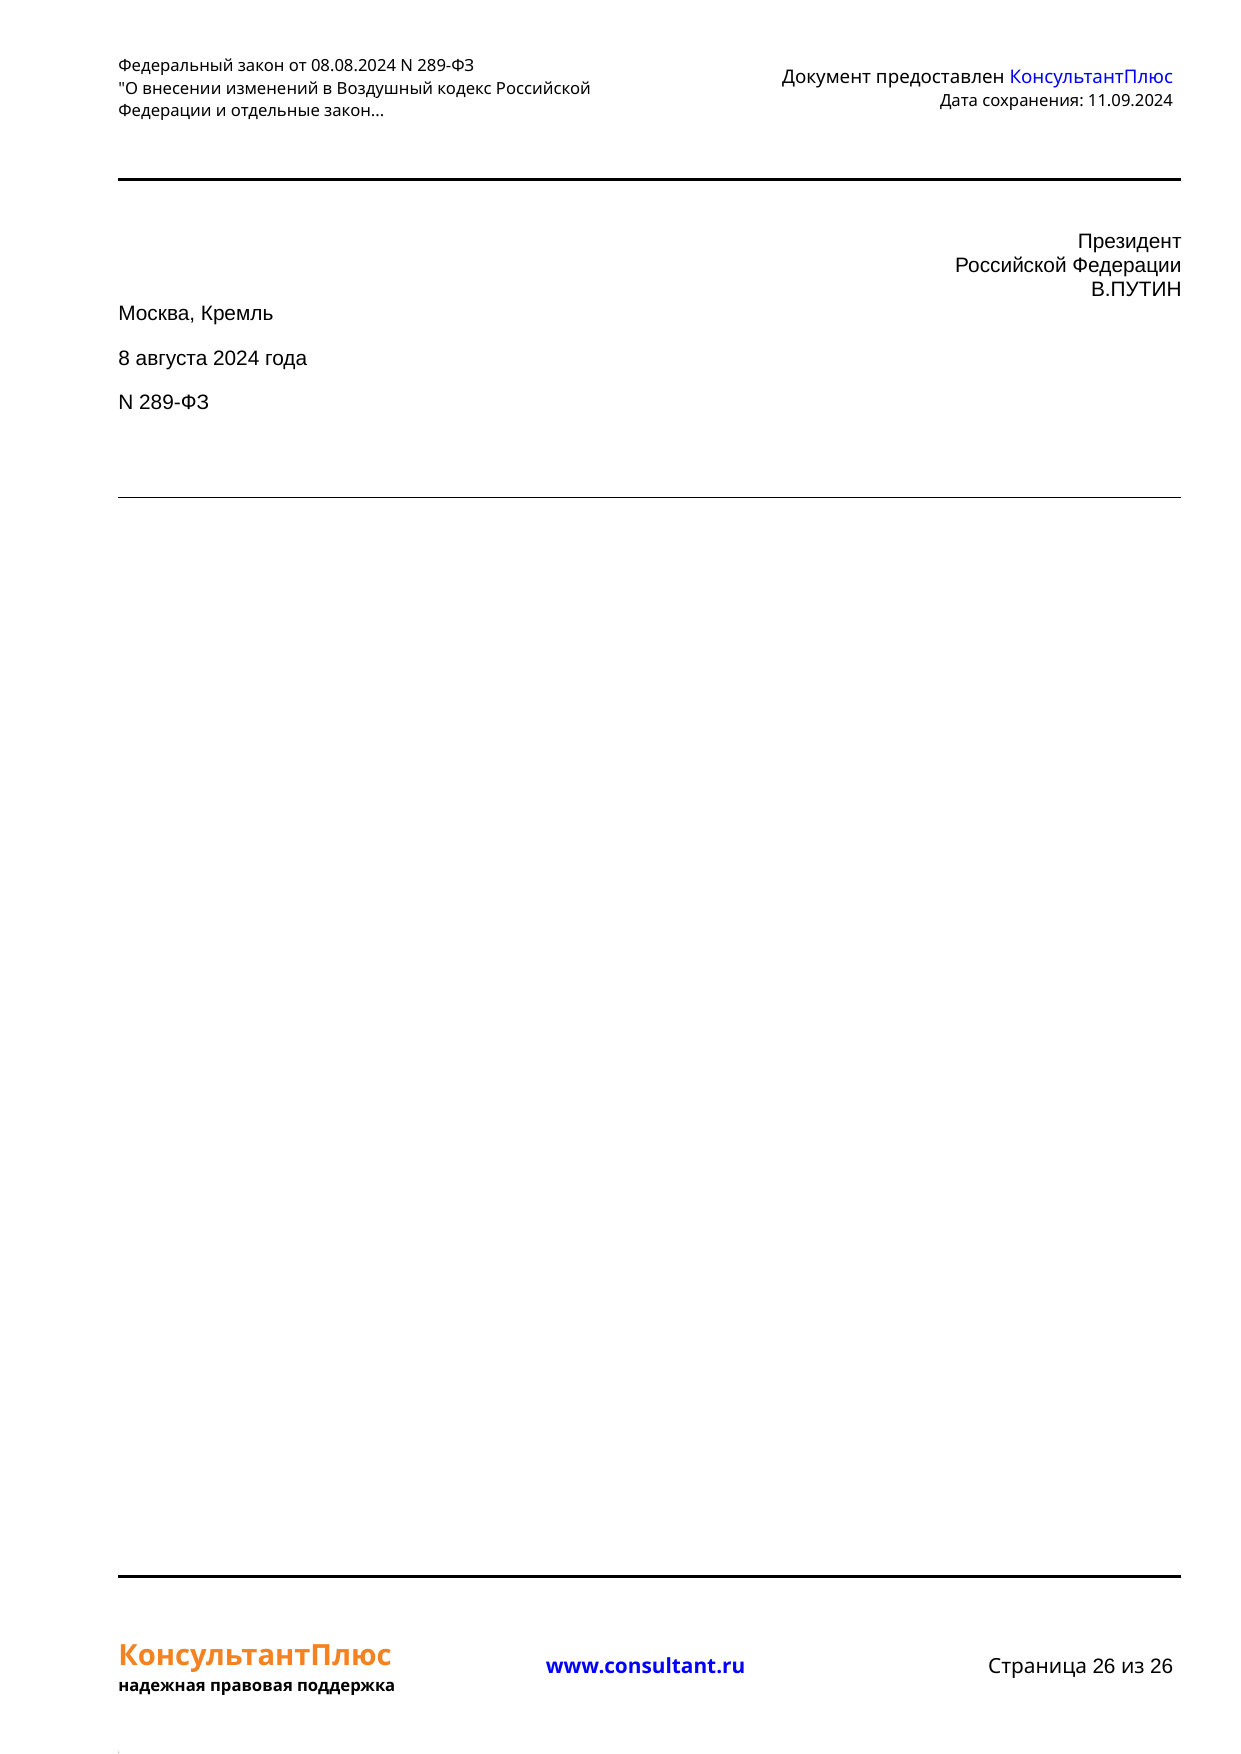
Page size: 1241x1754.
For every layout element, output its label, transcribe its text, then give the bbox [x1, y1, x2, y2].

text Российской Федерации [118, 253, 1181, 277]
text В.ПУТИН [118, 277, 1181, 301]
text Президент [118, 229, 1181, 253]
text Москва, Кремль [118, 301, 1181, 324]
text N 289-ФЗ [118, 390, 1181, 414]
text 8 августа 2024 года [118, 345, 1181, 369]
